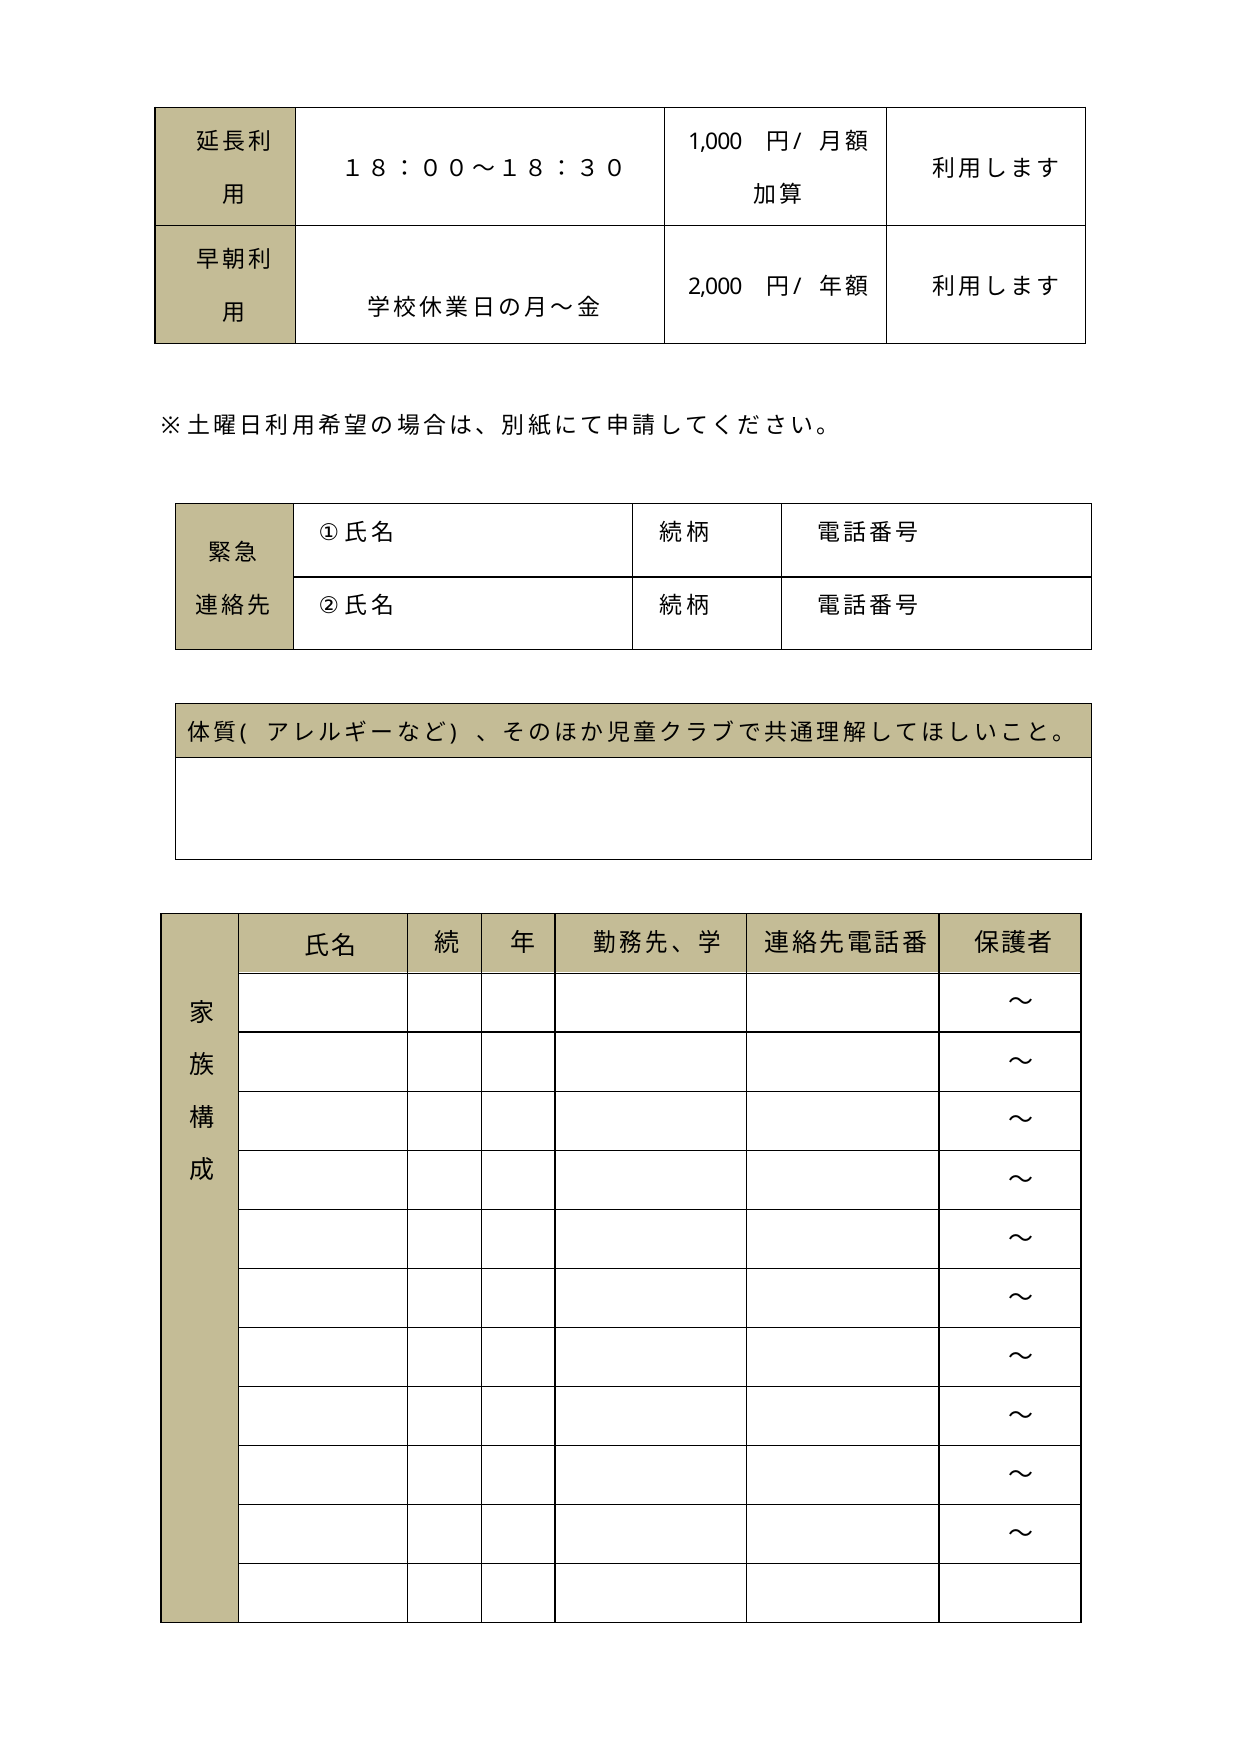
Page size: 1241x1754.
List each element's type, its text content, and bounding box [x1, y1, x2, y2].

table_cell 早朝利用 [156, 226, 295, 343]
table_cell [482, 1151, 554, 1209]
table_cell 電話番号 [782, 578, 1091, 649]
table_cell [747, 1564, 938, 1622]
table_cell [747, 1505, 938, 1563]
table_header 氏名 [294, 504, 632, 576]
table_cell [556, 1269, 746, 1327]
table_cell [482, 1564, 554, 1622]
table_cell [556, 1505, 746, 1563]
table_header 連絡先電話番号 [747, 914, 938, 972]
table_header 年齢 [482, 914, 554, 972]
table_cell [747, 1092, 938, 1149]
table_cell [239, 1269, 407, 1327]
table_cell [408, 1033, 481, 1091]
table_cell [556, 1092, 746, 1149]
table_cell [747, 974, 938, 1031]
table_cell ～ [940, 1033, 1080, 1091]
table_cell 延長利用 [156, 108, 295, 225]
table_cell [408, 1387, 481, 1445]
table_cell 利用します [887, 226, 1085, 343]
table_header 勤務先､学校名 及び学年 [556, 914, 746, 972]
table_cell [239, 1446, 407, 1504]
table_cell [239, 1328, 407, 1386]
table_cell [556, 1446, 746, 1504]
table_cell [176, 758, 1091, 859]
table_header 緊急 連絡先 [176, 504, 293, 649]
table_cell [239, 1033, 407, 1091]
table_header 続柄 [633, 504, 781, 576]
table_cell [556, 1210, 746, 1268]
table_cell 1,000円/月額 加算 [665, 108, 886, 225]
table_header 電話番号 [782, 504, 1091, 576]
table_cell [408, 1564, 481, 1622]
table_cell [482, 1269, 554, 1327]
table_cell [482, 1446, 554, 1504]
table_cell [482, 1210, 554, 1268]
table_cell [239, 1505, 407, 1563]
table_cell [239, 1387, 407, 1445]
table_cell [239, 1564, 407, 1622]
table_cell ～ [940, 1092, 1080, 1149]
table_cell [747, 1446, 938, 1504]
table_cell [556, 1328, 746, 1386]
table_cell ～ [940, 1151, 1080, 1209]
table_cell １８：００～１８：３０ [296, 108, 664, 225]
table_cell [556, 1387, 746, 1445]
table_header 体質(アレルギーなど)、そのほか児童クラブで共通理解してほしいこと。 [176, 704, 1091, 757]
table_cell [408, 1328, 481, 1386]
table_cell [239, 1151, 407, 1209]
table_cell [482, 974, 554, 1031]
text ※土曜日利用希望の場合は、別紙にて申請してください。 [161, 397, 1079, 450]
table_cell 2,000円/年額 [665, 226, 886, 343]
table_cell ～ [940, 1387, 1080, 1445]
table_cell 続柄 [633, 578, 781, 649]
table_cell [482, 1033, 554, 1091]
table_cell ～ [940, 1269, 1080, 1327]
table_cell [556, 1564, 746, 1622]
table_cell ～ [940, 1210, 1080, 1268]
table_cell [482, 1387, 554, 1445]
table_cell [408, 1210, 481, 1268]
table_header 氏名 [239, 914, 407, 972]
table_cell 氏名 [294, 578, 632, 649]
table_cell [408, 1092, 481, 1149]
table_cell [556, 974, 746, 1031]
table_cell [408, 974, 481, 1031]
table_cell [747, 1269, 938, 1327]
table_cell ～ [940, 1505, 1080, 1563]
table_header 続柄 [408, 914, 481, 972]
table_header 保護者の就労時間 [940, 914, 1080, 972]
table_cell ～ [940, 974, 1080, 1031]
table_cell [239, 1092, 407, 1149]
table_header 家 族 構 成 [162, 914, 238, 1622]
table_cell [556, 1033, 746, 1091]
table_cell 学校休業日の月～金 ７：３０～８：３０ [296, 226, 664, 343]
table_cell [408, 1446, 481, 1504]
table_cell [408, 1505, 481, 1563]
table_cell [747, 1033, 938, 1091]
table_cell [747, 1328, 938, 1386]
table_cell ～ [940, 1446, 1080, 1504]
table_cell [408, 1151, 481, 1209]
table_cell [940, 1564, 1080, 1622]
table_cell [482, 1092, 554, 1149]
table_cell [747, 1387, 938, 1445]
table_cell [747, 1210, 938, 1268]
table_cell [408, 1269, 481, 1327]
table_cell [747, 1151, 938, 1209]
table_cell 利用します [887, 108, 1085, 225]
table_cell ～ [940, 1328, 1080, 1386]
table_cell [556, 1151, 746, 1209]
table_cell [482, 1505, 554, 1563]
table_cell [239, 974, 407, 1031]
table_cell [239, 1210, 407, 1268]
table_cell [482, 1328, 554, 1386]
